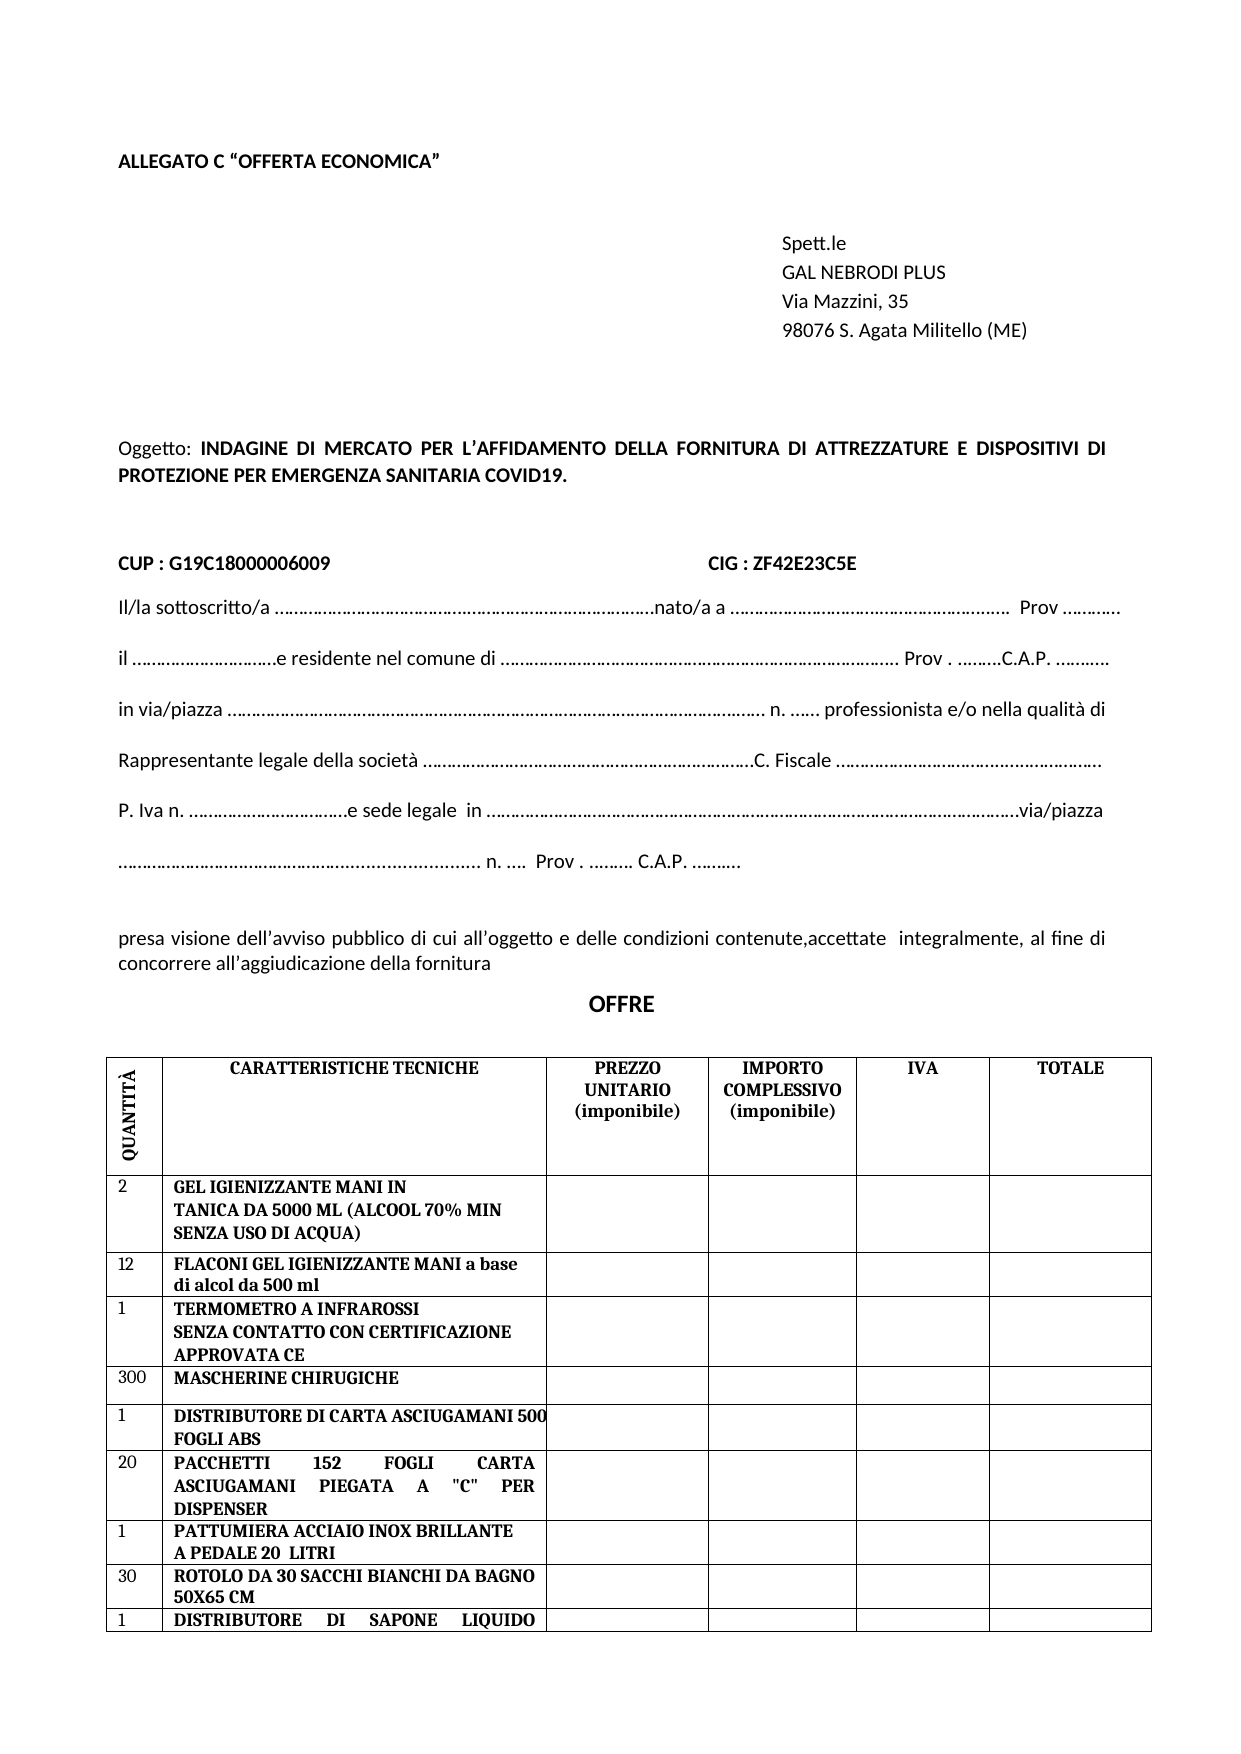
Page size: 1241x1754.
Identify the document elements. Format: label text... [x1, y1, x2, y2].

table_cell [709, 1405, 856, 1450]
table_cell [547, 1176, 708, 1252]
table_cell [990, 1565, 1151, 1608]
table_cell [547, 1521, 708, 1564]
text ALLEGATO C “OFFERTA ECONOMICA” [118, 149, 1122, 174]
table_cell [547, 1609, 708, 1631]
table_cell [857, 1521, 989, 1564]
table_cell [547, 1253, 708, 1296]
table_cell [857, 1565, 989, 1608]
table_cell 1 [107, 1297, 162, 1366]
text P. Iva n. ……………………………e sede legale in …………………………………………………………………………………………………via/piazza [118, 798, 1122, 823]
table_cell FLACONI GEL IGIENIZZANTE MANI a base di alcol da 500 ml [163, 1253, 546, 1296]
table_cell GEL IGIENIZZANTE MANI IN TANICA DA 5000 ML (ALCOOL 70% MIN SENZA USO DI ACQUA) [163, 1176, 546, 1252]
text 98076 S. Agata Militello (ME) [118, 317, 1122, 343]
table_cell [990, 1176, 1151, 1252]
table_cell [857, 1176, 989, 1252]
text OFFRE [118, 988, 1125, 1019]
table_header CARATTERISTICHE TECNICHE [163, 1058, 546, 1175]
table_cell [709, 1565, 856, 1608]
text Via Mazzini, 35 [118, 288, 1122, 314]
table_cell [990, 1521, 1151, 1564]
table_cell [857, 1253, 989, 1296]
table_cell [709, 1367, 856, 1404]
table_cell [990, 1609, 1151, 1631]
text presa visione dell’avviso pubblico di cui all’oggetto e delle condizioni contenute,accettate integralmente, al fine di concorrere all’aggiudicazione della fornitura [118, 925, 1107, 976]
text CUP : G19C18000006009 CIG : ZF42E23C5E [118, 550, 1107, 576]
table_cell PATTUMIERA ACCIAIO INOX BRILLANTE A PEDALE 20 LITRI [163, 1521, 546, 1564]
table_cell [547, 1367, 708, 1404]
text in via/piazza …………………………………………………………………………………………….…… n. …… professionista e/o nella qualità di [118, 696, 1122, 721]
table_cell [709, 1451, 856, 1520]
table_header IMPORTO COMPLESSIVO (imponibile) [709, 1058, 856, 1175]
table_cell MASCHERINE CHIRUGICHE [163, 1367, 546, 1404]
table_cell [709, 1297, 856, 1366]
text GAL NEBRODI PLUS [708, 259, 1122, 284]
table_cell [547, 1451, 708, 1520]
text ……………………..………………….......................... n. …. Prov . ..……. C.A.P. …….… [118, 848, 1122, 874]
table_cell 30 [107, 1565, 162, 1608]
table_cell [709, 1176, 856, 1252]
table_cell [709, 1253, 856, 1296]
table_cell [709, 1521, 856, 1564]
table_cell [990, 1297, 1151, 1366]
text Rappresentante legale della società ……………………………………………………………C. Fiscale ……………………………..…..…………… [118, 747, 1122, 772]
table_cell 1 [107, 1405, 162, 1450]
table_cell DISTRIBUTORE DI CARTA ASCIUGAMANI 500 FOGLI ABS [163, 1405, 546, 1450]
table_cell PACCHETTI 152 FOGLI CARTA ASCIUGAMANI PIEGATA A "C" PER DISPENSER [163, 1451, 546, 1520]
table_cell [990, 1253, 1151, 1296]
table_cell [547, 1565, 708, 1608]
table_cell 12 [107, 1253, 162, 1296]
text Oggetto: INDAGINE DI MERCATO PER L’AFFIDAMENTO DELLA FORNITURA DI ATTREZZATURE E DISPOSITIVI DI PROTEZIONE PER EMERGENZA SANITARIA COVID19. [118, 435, 1107, 488]
text Il/la sottoscritto/a ………………………………….…………………………………nato/a a ………………………….…………………..…. Prov ………… [118, 594, 1122, 620]
table_cell [857, 1451, 989, 1520]
table_cell ROTOLO DA 30 SACCHI BIANCHI DA BAGNO 50X65 CM [163, 1565, 546, 1608]
table_cell [990, 1367, 1151, 1404]
table_header IVA [857, 1058, 989, 1175]
table_cell [857, 1405, 989, 1450]
table_cell [990, 1451, 1151, 1520]
table_cell [709, 1609, 856, 1631]
table_cell 1 [107, 1521, 162, 1564]
table_cell [857, 1609, 989, 1631]
table_header TOTALE [990, 1058, 1151, 1175]
text Spett.le [708, 230, 1122, 255]
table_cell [163, 1609, 546, 1631]
table_cell 300 [107, 1367, 162, 1404]
table_cell [990, 1405, 1151, 1450]
table_cell [857, 1367, 989, 1404]
table_cell 2 [107, 1176, 162, 1252]
table_cell [547, 1405, 708, 1450]
table_cell TERMOMETRO A INFRAROSSI SENZA CONTATTO CON CERTIFICAZIONE APPROVATA CE [163, 1297, 546, 1366]
table_header QUANTITÀ [107, 1058, 162, 1175]
table_cell [857, 1297, 989, 1366]
table_cell [547, 1297, 708, 1366]
table_cell 1 [107, 1609, 162, 1631]
table_cell 20 [107, 1451, 162, 1520]
text il …………………………e residente nel comune di ……………………………………………………………………….. Prov . ..…….C.A.P. …….…. [118, 645, 1122, 671]
table_header PREZZO UNITARIO (imponibile) [547, 1058, 708, 1175]
